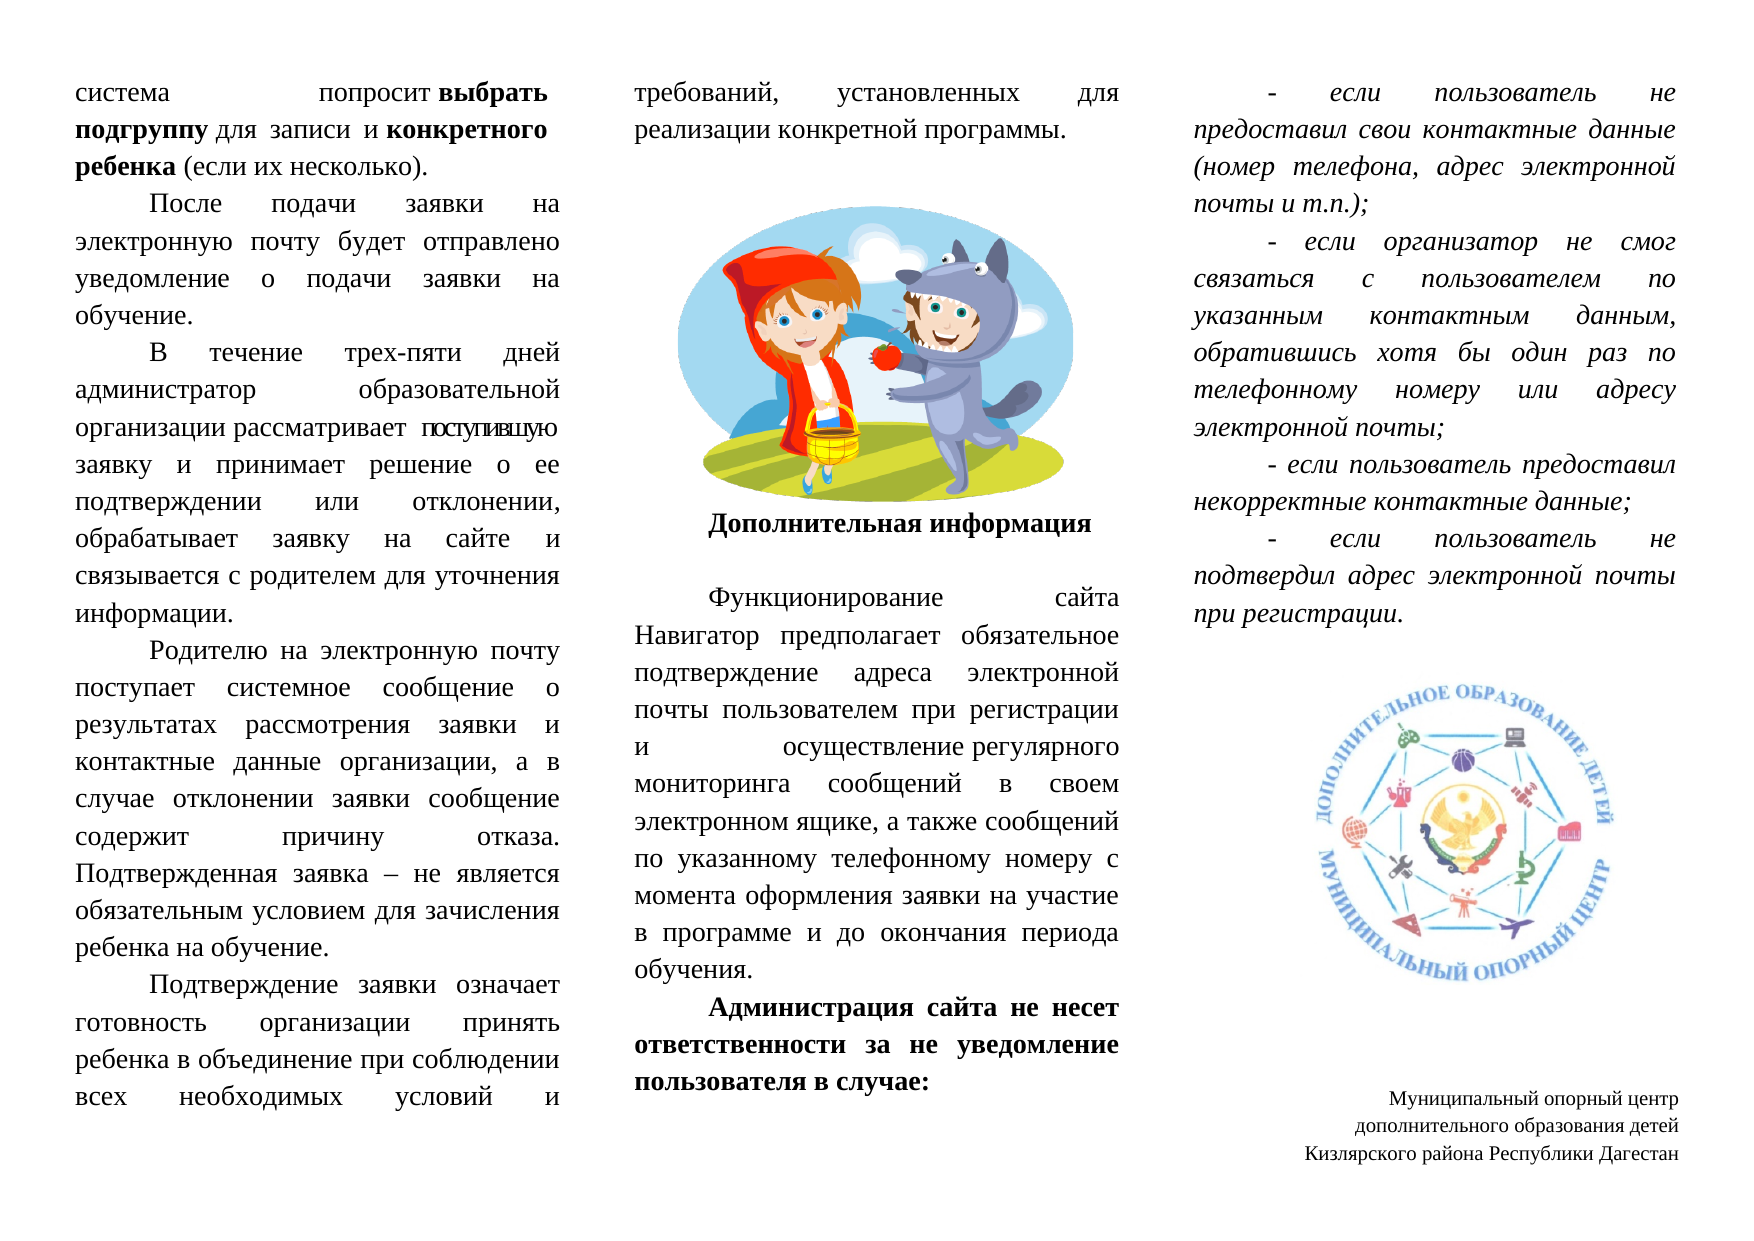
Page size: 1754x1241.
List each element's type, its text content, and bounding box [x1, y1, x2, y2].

text - если пользователь предоставил некорректные контактные данные; [1193, 447, 1679, 516]
text - если организатор не смог связаться с пользователем по указанным контактным данным, обратившись хотя бы один раз по телефонному номеру или адресу электронной почты; [1193, 224, 1679, 442]
text Муниципальный опорный центр [1193, 1086, 1679, 1110]
text В течение трех-пяти дней администратор образовательной организации рассматривает поступившую заявку и принимает решение о ее подтверждении или отклонении, обрабатывает заявку на сайте и связывается с родителем для уточнения информации. [75, 335, 560, 628]
text - если пользователь не предоставил свои контактные данные (номер телефона, адрес электронной почты и т.п.); [1193, 75, 1679, 219]
text Подтверждение заявки означает готовность организации принять ребенка в объединение при соблюдении всех необходимых условий и требований, установленных для реализации конкретной программы. [75, 967, 560, 1111]
text Подтверждение заявки означает готовность организации принять ребенка в объединение при соблюдении всех необходимых условий и требований, установленных для реализации конкретной программы. [634, 75, 1119, 144]
text Родителю на электронную почту поступает системное сообщение о результатах рассмотрения заявки и контактные данные организации, а в случае отклонении заявки сообщение содержит причину отказа. Подтвержденная заявка – не является обязательным условием для зачисления ребенка на обучение. [75, 633, 560, 963]
text Администрация сайта не несет ответственности за не уведомление пользователя в случае: [634, 989, 1119, 1096]
text После подачи заявки на электронную почту будет отправлено уведомление о подачи заявки на обучение. [75, 187, 560, 331]
text дополнительного образования детей [1193, 1113, 1679, 1137]
text Кизлярского района Республики Дагестан [1193, 1141, 1679, 1165]
picture [677, 206, 1074, 502]
text Функционирование сайта Навигатор предполагает обязательное подтверждение адреса электронной почты пользователем при регистрации и осуществление регулярного мониторинга сообщений в своем электронном ящике, а также сообщений по указанному телефонному номеру с момента оформления заявки на участие в программе и до окончания периода обучения. [634, 581, 1119, 985]
text - если пользователь не подтвердил адрес электронной почты при регистрации. [1193, 521, 1679, 628]
picture [1299, 671, 1622, 985]
